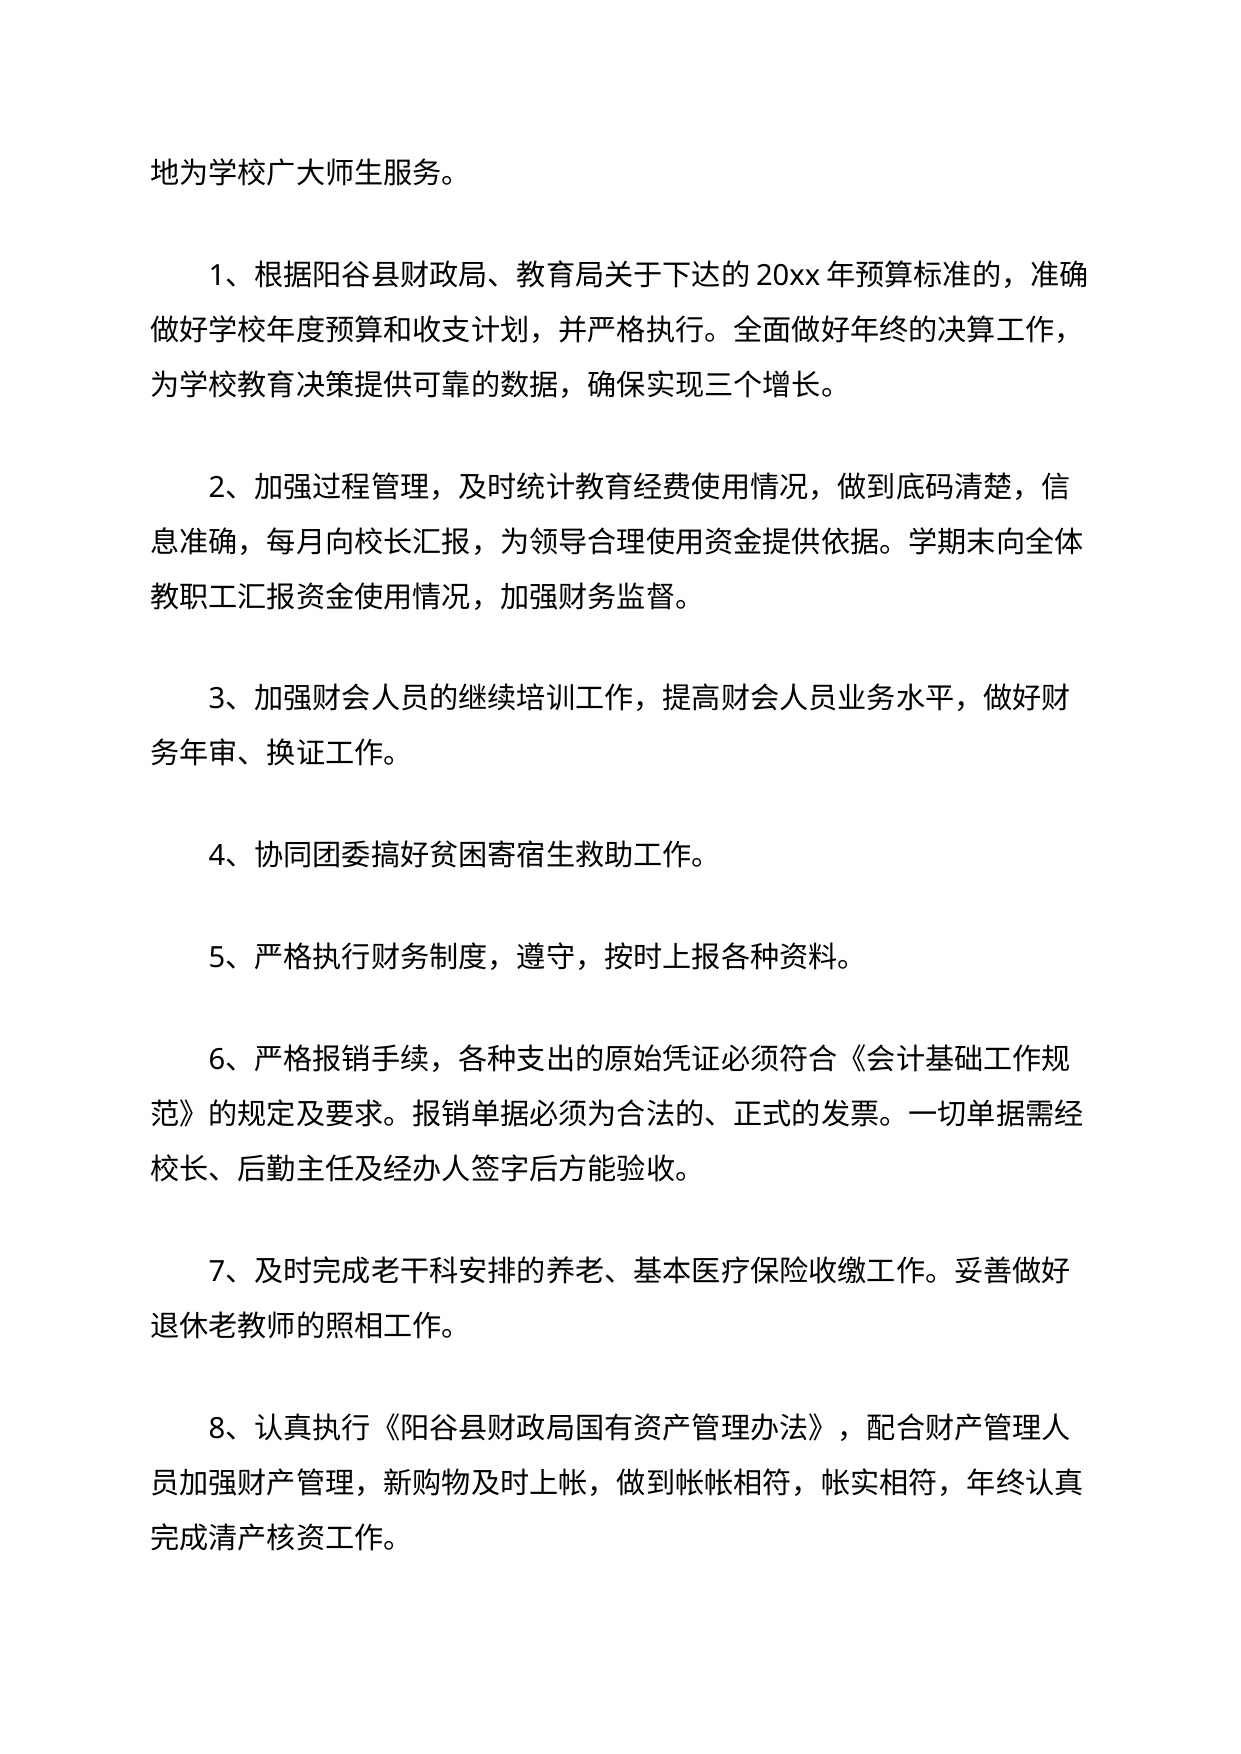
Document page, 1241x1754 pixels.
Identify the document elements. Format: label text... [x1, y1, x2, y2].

text 3、加强财会人员的继续培训工作，提高财会人员业务水平，做好财务年审、换证工作。 [150, 675, 1090, 772]
text 7、及时完成老干科安排的养老、基本医疗保险收缴工作。妥善做好退休老教师的照相工作。 [150, 1247, 1090, 1345]
text 6、严格报销手续，各种支出的原始凭证必须符合《会计基础工作规范》的规定及要求。报销单据必须为合法的、正式的发票。一切单据需经校长、后勤主任及经办人签字后方能验收。 [150, 1036, 1090, 1188]
text 5、严格执行财务制度，遵守，按时上报各种资料。 [150, 934, 1090, 976]
text 1、根据阳谷县财政局、教育局关于下达的20xx年预算标准的，准确做好学校年度预算和收支计划，并严格执行。全面做好年终的决算工作，为学校教育决策提供可靠的数据，确保实现三个增长。 [150, 252, 1090, 404]
text 8、认真执行《阳谷县财政局国有资产管理办法》，配合财产管理人员加强财产管理，新购物及时上帐，做到帐帐相符，帐实相符，年终认真完成清产核资工作。 [150, 1404, 1090, 1556]
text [150, 150, 1090, 192]
text 4、协同团委搞好贫困寄宿生救助工作。 [150, 832, 1090, 874]
text 2、加强过程管理，及时统计教育经费使用情况，做到底码清楚，信息准确，每月向校长汇报，为领导合理使用资金提供依据。学期末向全体教职工汇报资金使用情况，加强财务监督。 [150, 463, 1090, 616]
